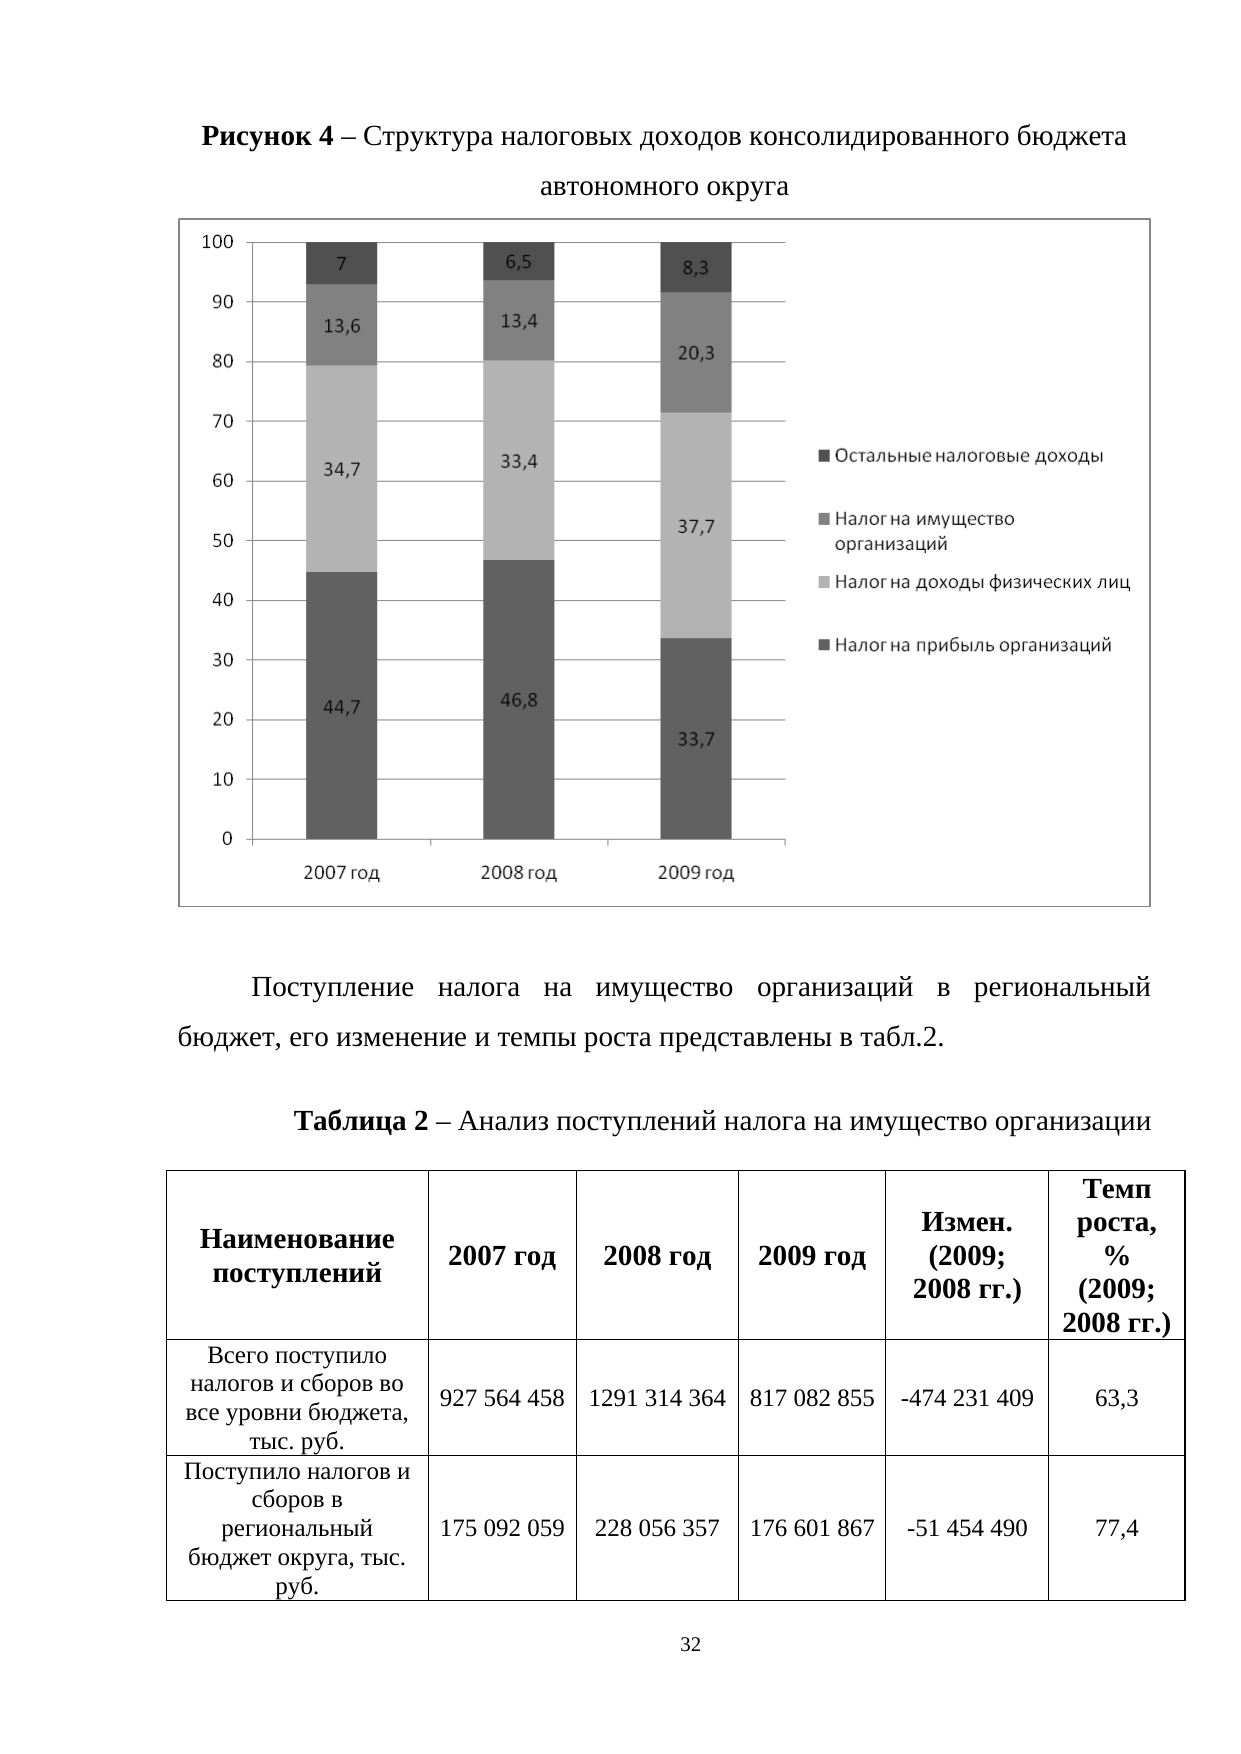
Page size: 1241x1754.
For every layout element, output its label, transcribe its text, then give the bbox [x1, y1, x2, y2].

table_cell Всего поступило налогов и сборов во все уровни бюджета, тыс. руб. [167, 1340, 428, 1455]
table_cell 1291 314 364 [577, 1340, 738, 1455]
table_cell 228 056 357 [577, 1456, 738, 1599]
table_cell -474 231 409 [886, 1340, 1048, 1455]
table_header 2008 год [577, 1171, 738, 1339]
table_cell 77,4 [1049, 1456, 1184, 1599]
table_cell -51 454 490 [886, 1456, 1048, 1599]
table_header Измен. (2009; 2008 гг.) [886, 1171, 1048, 1339]
text Поступление налога на имущество организаций в региональный бюджет, его изменение и темпы роста представлены в табл.2. [177, 969, 1152, 1052]
table_cell 175 092 059 [429, 1456, 576, 1599]
text Таблица 2 – Анализ поступлений налога на имущество организации [215, 1103, 1152, 1136]
table_cell Поступило налогов и сборов в региональный бюджет округа, тыс. руб. [167, 1456, 428, 1599]
table_cell 817 082 855 [739, 1340, 885, 1455]
table_header 2009 год [739, 1171, 885, 1339]
table_header Наименование поступлений [167, 1171, 428, 1339]
table_header 2007 год [429, 1171, 576, 1339]
table_cell 927 564 458 [429, 1340, 576, 1455]
table_header Темп роста, % (2009; 2008 гг.) [1049, 1171, 1184, 1339]
picture [177, 218, 1151, 907]
table_cell 63,3 [1049, 1340, 1184, 1455]
table_cell 176 601 867 [739, 1456, 885, 1599]
text Рисунок 4 – Структура налоговых доходов консолидированного бюджета автономного округа [177, 118, 1152, 202]
